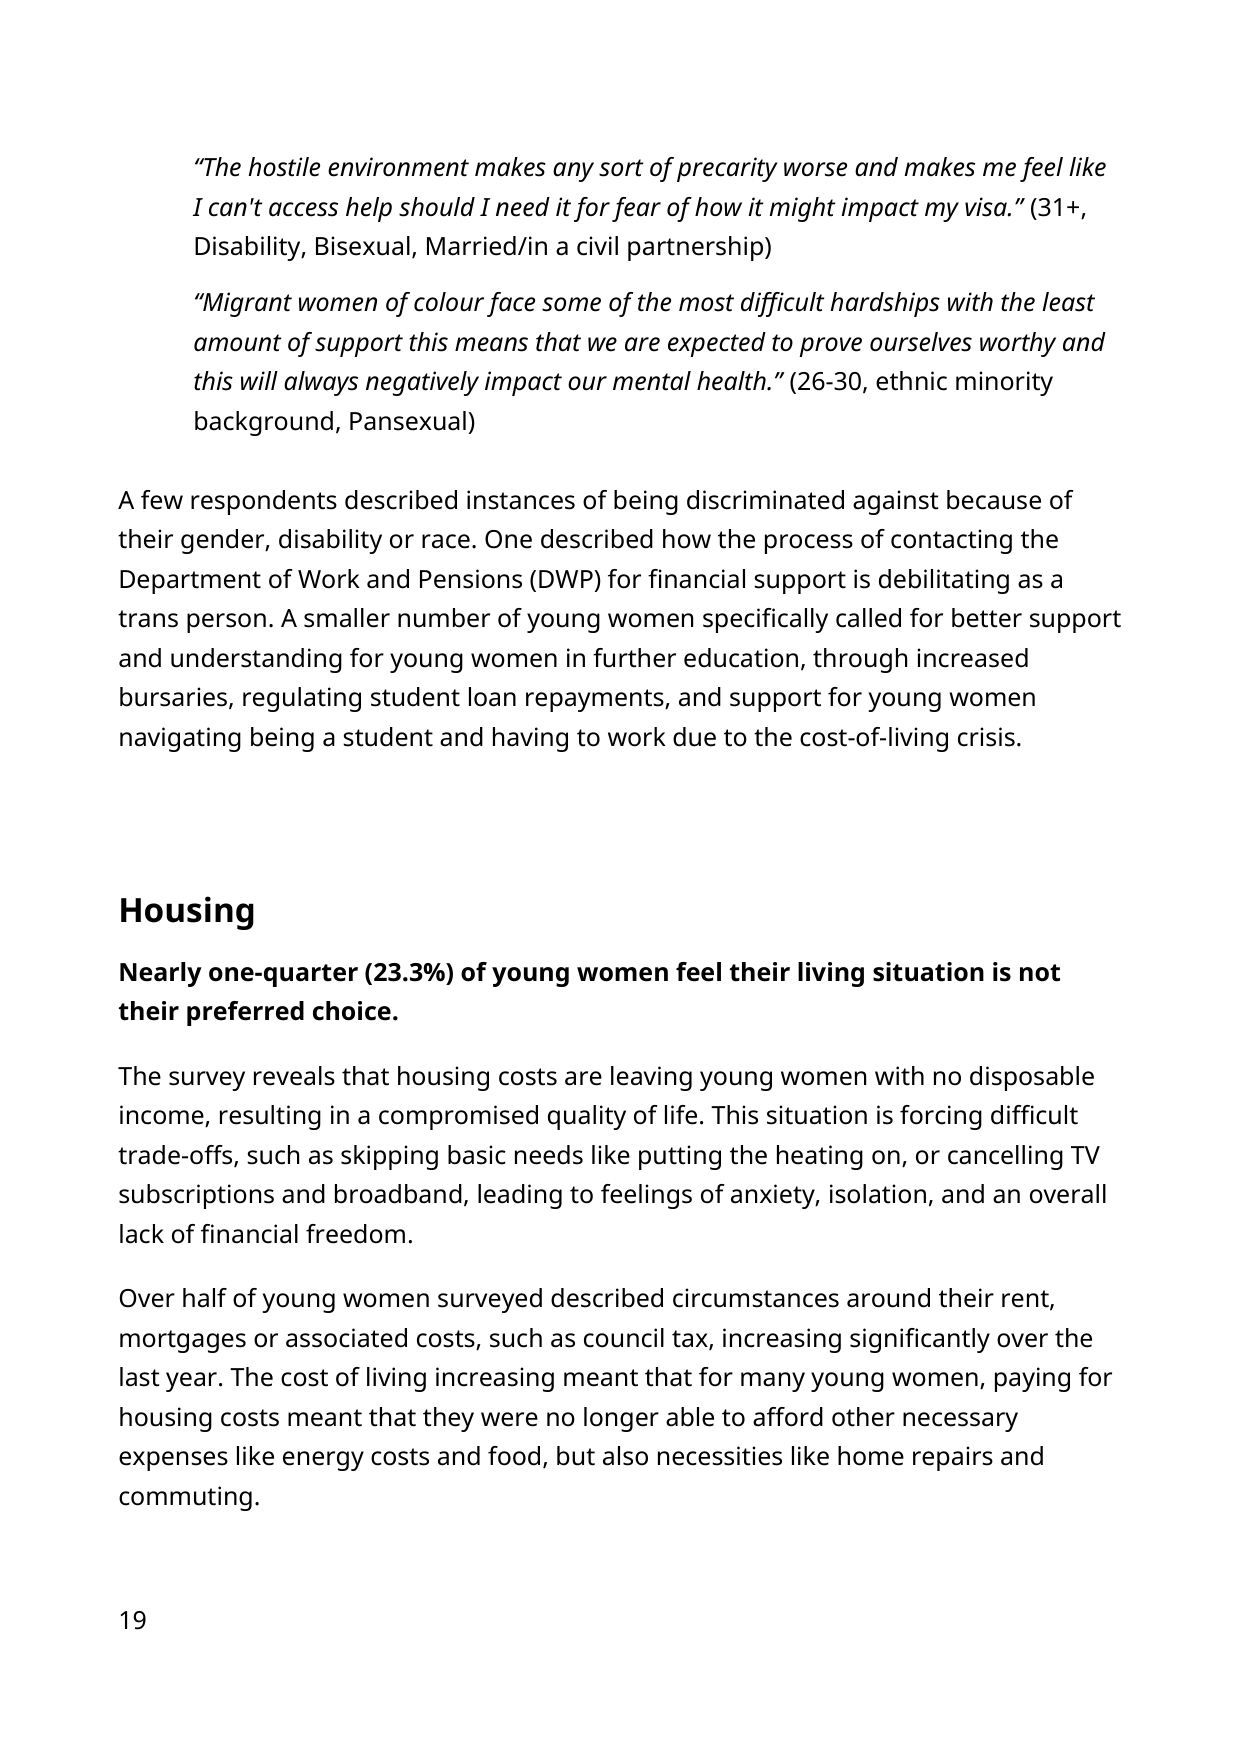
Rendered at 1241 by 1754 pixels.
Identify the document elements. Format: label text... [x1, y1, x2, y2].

text Nearly one-quarter (23.3%) of young women feel their living situation is not their preferred choice. [118, 954, 1122, 1028]
text A few respondents described instances of being discriminated against because of their gender, disability or race. One described how the process of contacting the Department of Work and Pensions (DWP) for financial support is debilitating as a trans person. A smaller number of young women specifically called for better support and understanding for young women in further education, through increased bursaries, regulating student loan repayments, and support for young women navigating being a student and having to work due to the cost-of-living crisis. [118, 482, 1122, 753]
text Over half of young women surveyed described circumstances around their rent, mortgages or associated costs, such as council tax, increasing significantly over the last year. The cost of living increasing meant that for many young women, paying for housing costs meant that they were no longer able to afford other necessary expenses like energy costs and food, but also necessities like home repairs and commuting. [118, 1281, 1122, 1512]
text “The hostile environment makes any sort of precarity worse and makes me feel like I can't access help should I need it for fear of how it might impact my visa.” (31+, Disability, Bisexual, Married/in a civil partnership) [193, 150, 1122, 263]
text The survey reveals that housing costs are leaving young women with no disposable income, resulting in a compromised quality of life. This situation is forcing difficult trade-offs, such as skipping basic needs like putting the heating on, or cancelling TV subscriptions and broadband, leading to feelings of anxiety, isolation, and an overall lack of financial freedom. [118, 1058, 1122, 1251]
text “Migrant women of colour face some of the most difficult hardships with the least amount of support this means that we are expected to prove ourselves worthy and this will always negatively impact our mental health.” (26-30, ethnic minority background, Pansexual) [193, 285, 1122, 438]
subtitle Housing [118, 886, 1122, 932]
